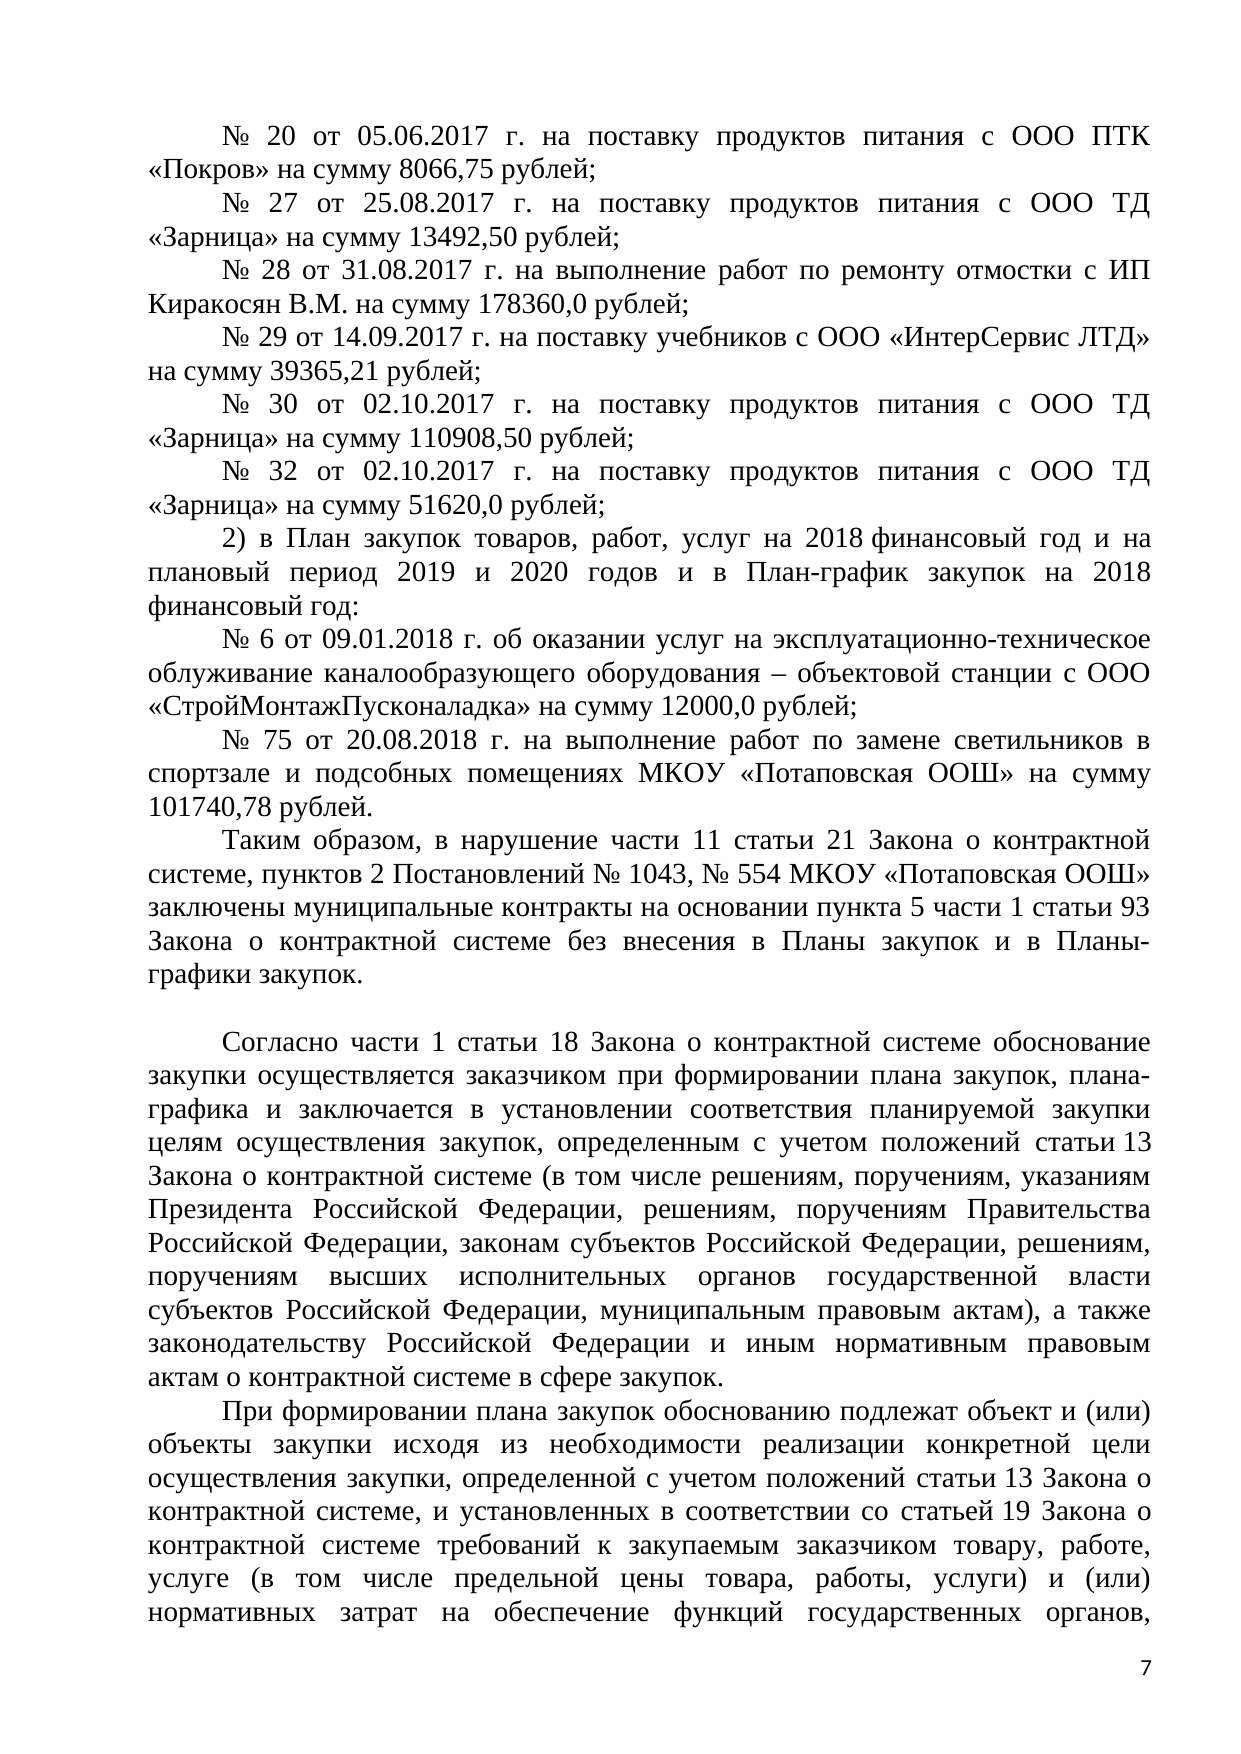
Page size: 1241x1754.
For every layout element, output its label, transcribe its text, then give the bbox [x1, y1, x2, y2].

text № 6 от 09.01.2018 г. об оказании услуг на эксплуатационно-техническое облуживание каналообразующего оборудования – объектовой станции с ООО «СтройМонтажПусконаладка» на сумму 12000,0 рублей; [148, 621, 1152, 722]
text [148, 1393, 1152, 1627]
text Согласно части 1 статьи 18 Закона о контрактной системе обоснование закупки осуществляется заказчиком при формировании плана закупок, плана-графика и заключается в установлении соответствия планируемой закупки целям осуществления закупок, определенным с учетом положений статьи 13 Закона о контрактной системе (в том числе решениям, поручениям, указаниям Президента Российской Федерации, решениям, поручениям Правительства Российской Федерации, законам субъектов Российской Федерации, решениям, поручениям высших исполнительных органов государственной власти субъектов Российской Федерации, муниципальным правовым актам), а также законодательству Российской Федерации и иным нормативным правовым актам о контрактной системе в сфере закупок. [148, 1024, 1152, 1393]
text Таким образом, в нарушение части 11 статьи 21 Закона о контрактной системе, пунктов 2 Постановлений № 1043, № 554 МКОУ «Потаповская ООШ» заключены муниципальные контракты на основании пункта 5 части 1 статьи 93 Закона о контрактной системе без внесения в Планы закупок и в Планы-графики закупок. [148, 822, 1152, 990]
text № 29 от 14.09.2017 г. на поставку учебников с ООО «ИнтерСервис ЛТД» на сумму 39365,21 рублей; [148, 319, 1152, 386]
text № 28 от 31.08.2017 г. на выполнение работ по ремонту отмостки с ИП Киракосян В.М. на сумму 178360,0 рублей; [148, 252, 1152, 319]
text № 20 от 05.06.2017 г. на поставку продуктов питания с ООО ПТК «Покров» на сумму 8066,75 рублей; [148, 118, 1152, 185]
text 2) в План закупок товаров, работ, услуг на 2018 финансовый год и на плановый период 2019 и 2020 годов и в План-график закупок на 2018 финансовый год: [148, 521, 1152, 621]
text № 30 от 02.10.2017 г. на поставку продуктов питания с ООО ТД «Зарница» на сумму 110908,50 рублей; [148, 386, 1152, 453]
text № 75 от 20.08.2018 г. на выполнение работ по замене светильников в спортзале и подсобных помещениях МКОУ «Потаповская ООШ» на сумму 101740,78 рублей. [148, 722, 1152, 822]
text № 27 от 25.08.2017 г. на поставку продуктов питания с ООО ТД «Зарница» на сумму 13492,50 рублей; [148, 185, 1152, 252]
text № 32 от 02.10.2017 г. на поставку продуктов питания с ООО ТД «Зарница» на сумму 51620,0 рублей; [148, 453, 1152, 521]
